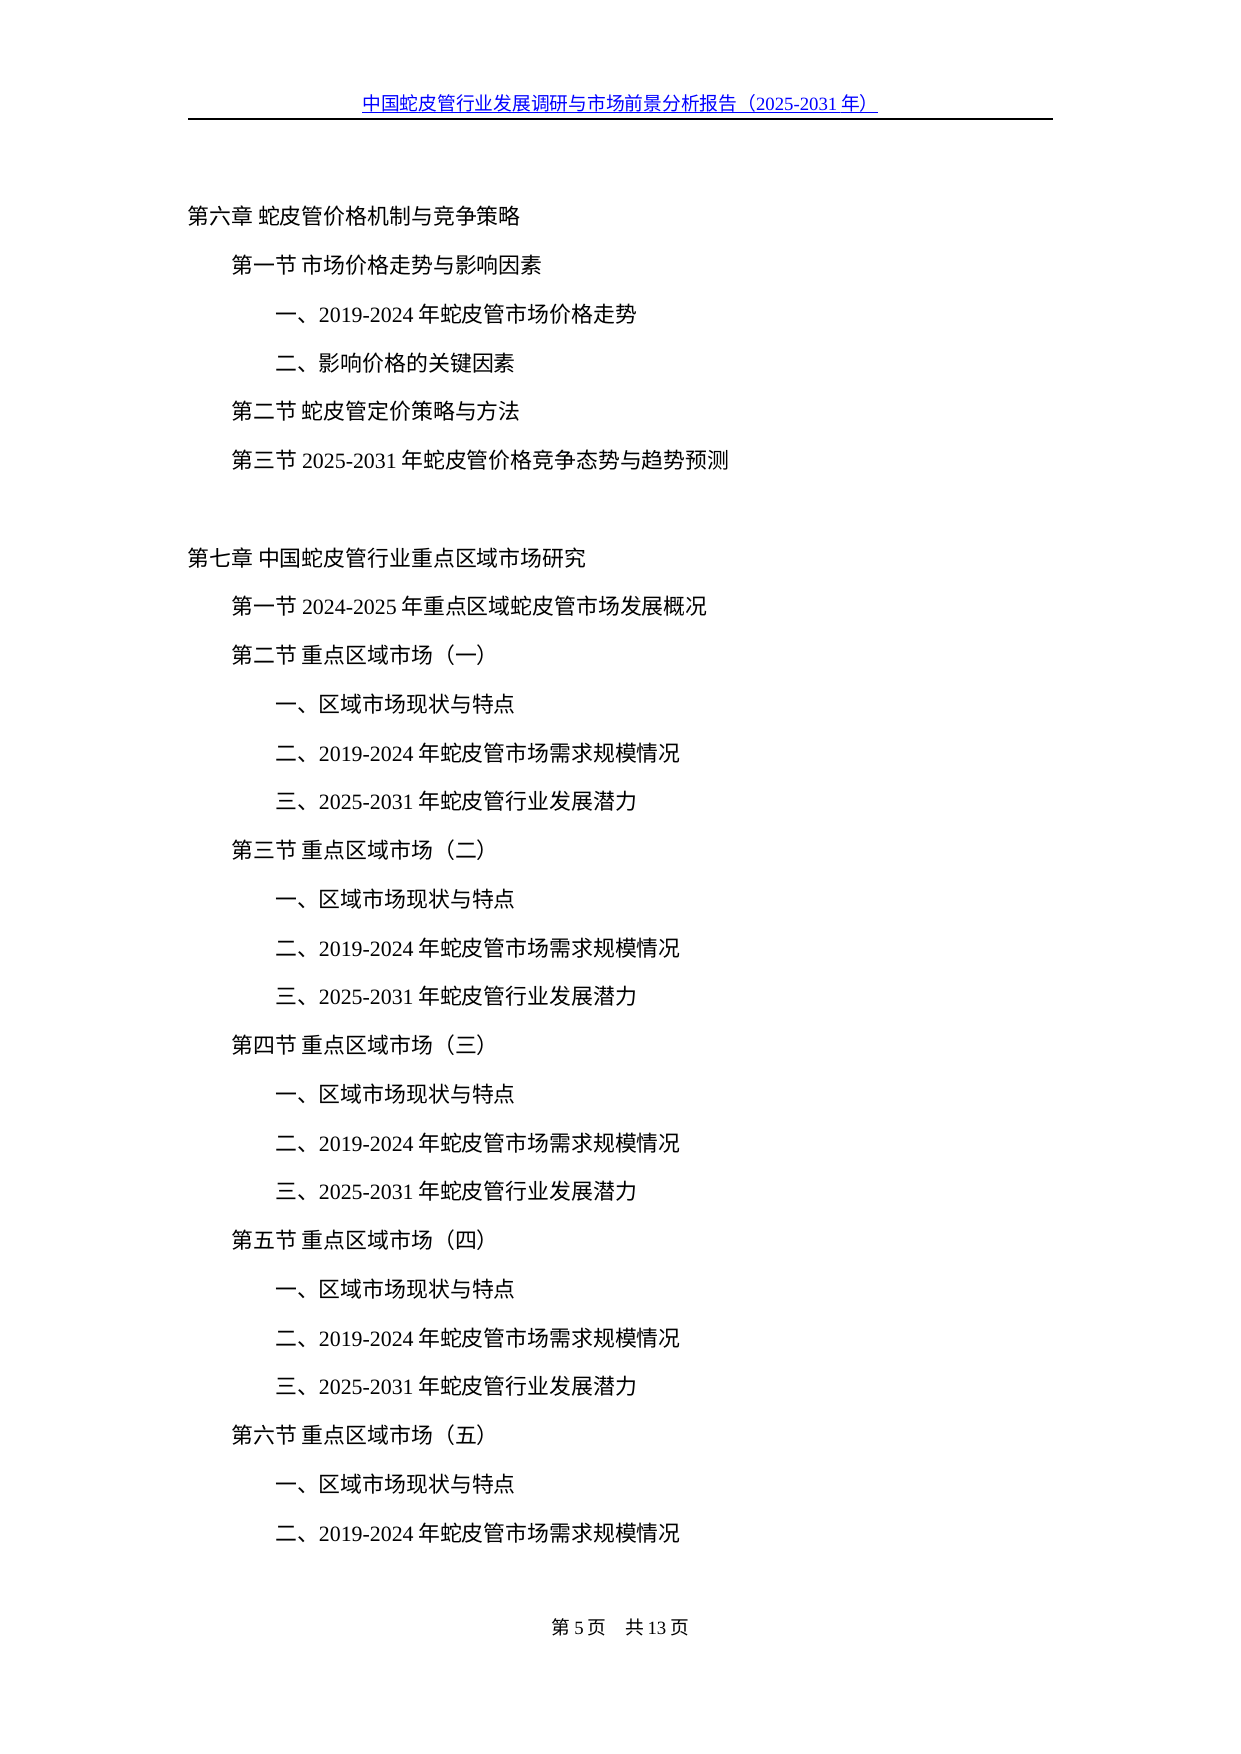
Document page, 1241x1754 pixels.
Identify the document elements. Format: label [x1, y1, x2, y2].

text [187, 150, 1053, 1548]
